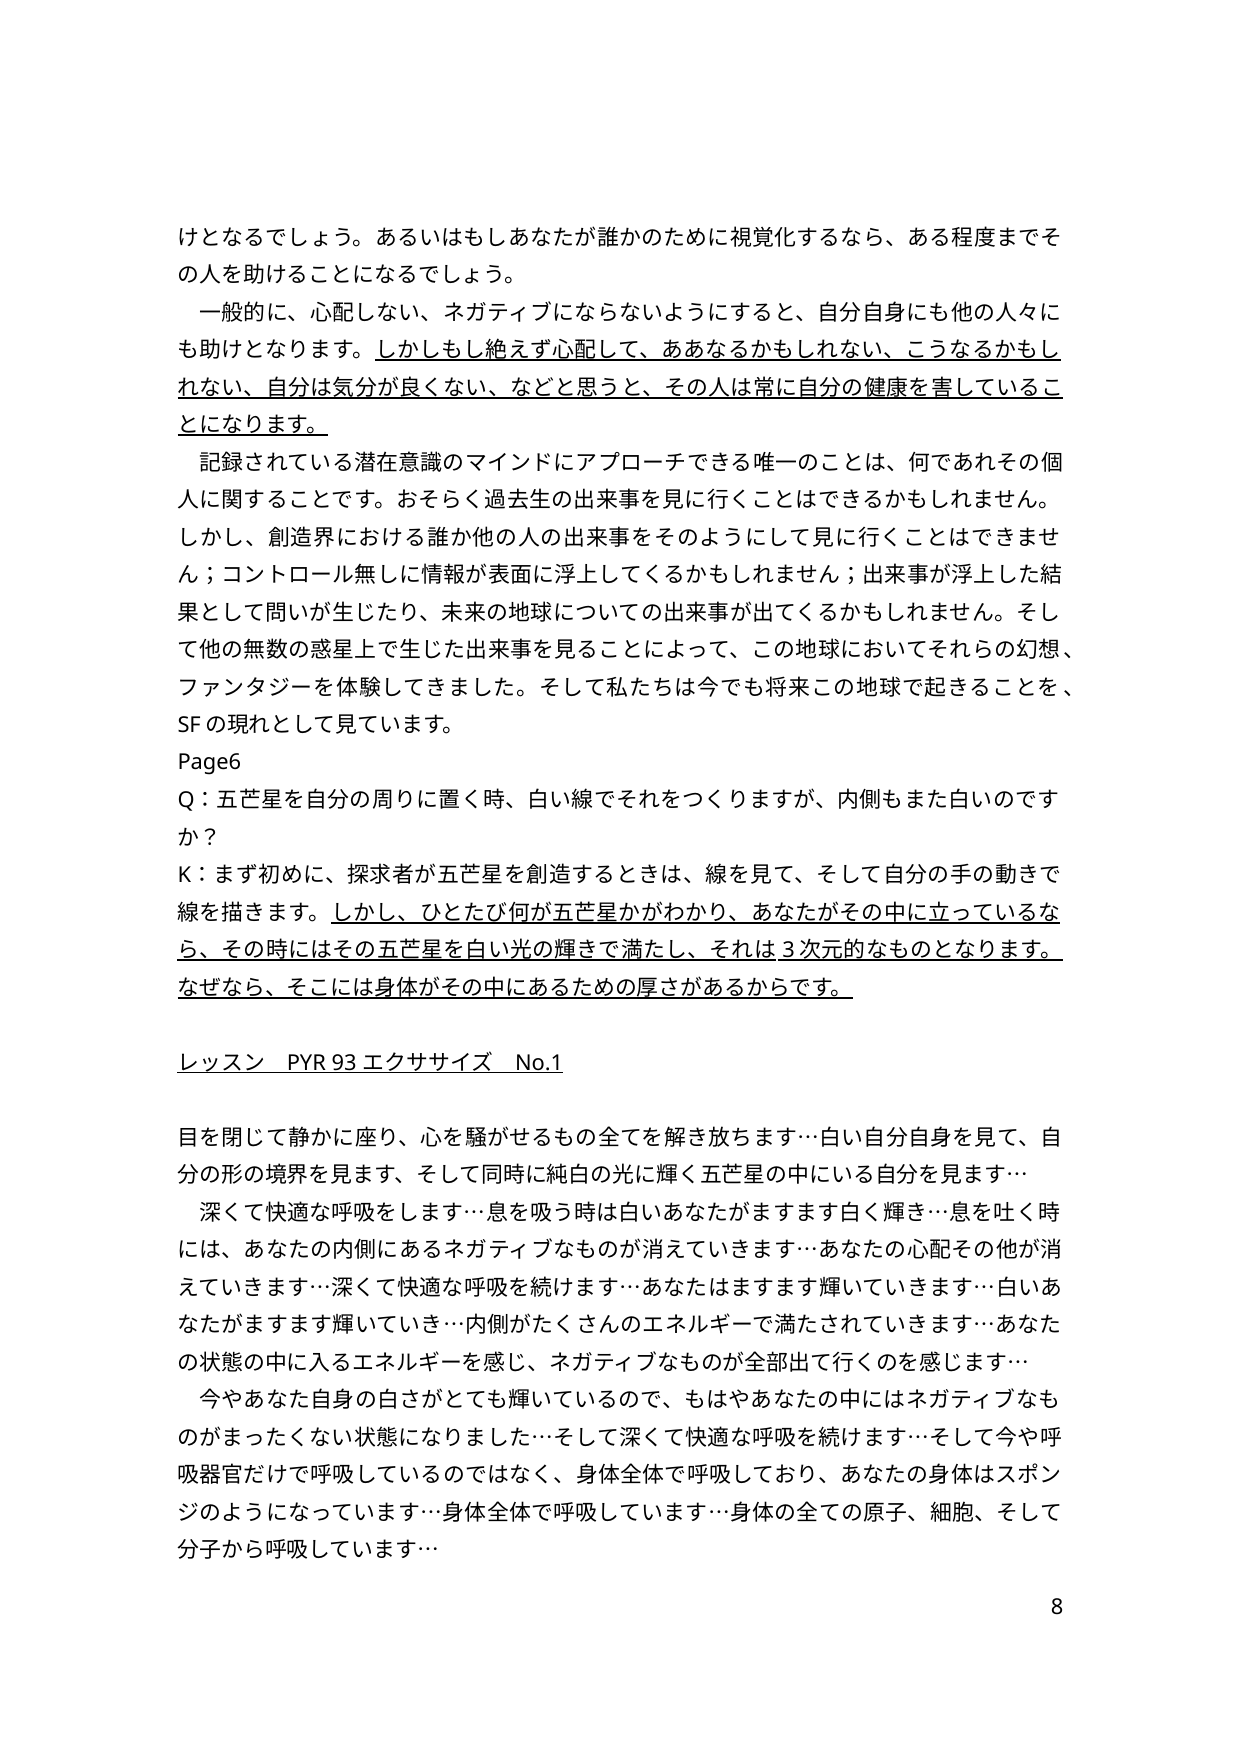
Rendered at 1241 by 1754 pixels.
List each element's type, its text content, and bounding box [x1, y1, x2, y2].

text 目を閉じて静かに座り、心を騒がせるもの全てを解き放ちます…白い自分自身を見て、自分の形の境界を見ます、そして同時に純白の光に輝く五芒星の中にいる自分を見ます… [177, 1117, 1063, 1192]
text 深くて快適な呼吸をします…息を吸う時は白いあなたがますます白く輝き…息を吐く時には、あなたの内側にあるネガティブなものが消えていきます…あなたの心配その他が消えていきます…深くて快適な呼吸を続けます…あなたはますます輝いていきます…白いあなたがますます輝いていき…内側がたくさんのエネルギーで満たされていきます…あなたの状態の中に入るエネルギーを感じ、ネガティブなものが全部出て行くのを感じます… [177, 1192, 1063, 1379]
text K：まず初めに、探求者が五芒星を創造するときは、線を見て、そして自分の手の動きで線を描きます。しかし、ひとたび何が五芒星かがわかり、あなたがその中に立っているなら、その時にはその五芒星を白い光の輝きで満たし、それは3次元的なものとなります。なぜなら、そこには身体がその中にあるための厚さがあるからです。 [177, 854, 1063, 1004]
text 一般的に、心配しない、ネガティブにならないようにすると、自分自身にも他の人々にも助けとなります。しかしもし絶えず心配して、ああなるかもしれない、こうなるかもしれない、自分は気分が良くない、などと思うと、その人は常に自分の健康を害していることになります。 [177, 292, 1063, 397]
text 記録されている潜在意識のマインドにアプローチできる唯一のことは、何であれその個人に関することです。おそらく過去生の出来事を見に行くことはできるかもしれません。しかし、創造界における誰か他の人の出来事をそのようにして見に行くことはできません；コントロール無しに情報が表面に浮上してくるかもしれません；出来事が浮上した結果として問いが生じたり、未来の地球についての出来事が出てくるかもしれません。そして他の無数の惑星上で生じた出来事を見ることによって、この地球においてそれらの幻想、ファンタジーを体験してきました。そして私たちは今でも将来この地球で起きることを、SFの現れとして見ています。 [177, 442, 1063, 742]
text レッスン PYR 93 エクササイズ No.1 [177, 1042, 1063, 1079]
text Page6 [177, 742, 1063, 779]
text 今やあなた自身の白さがとても輝いているので、もはやあなたの中にはネガティブなものがまったくない状態になりました…そして深くて快適な呼吸を続けます…そして今や呼吸器官だけで呼吸しているのではなく、身体全体で呼吸しており、あなたの身体はスポンジのようになっています…身体全体で呼吸しています…身体の全ての原子、細胞、そして分子から呼吸しています… [177, 1379, 1063, 1567]
text Q：五芒星を自分の周りに置く時、白い線でそれをつくりますが、内側もまた白いのですか？ [177, 779, 1063, 854]
text 一般的に、心配しない、ネガティブにならないようにすると、自分自身にも他の人々にも助けとなります。しかしもし絶えず心配して、ああなるかもしれない、こうなるかもしれない、自分は気分が良くない、などと思うと、その人は常に自分の健康を害していることになります。 [177, 398, 1063, 442]
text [177, 217, 1063, 292]
